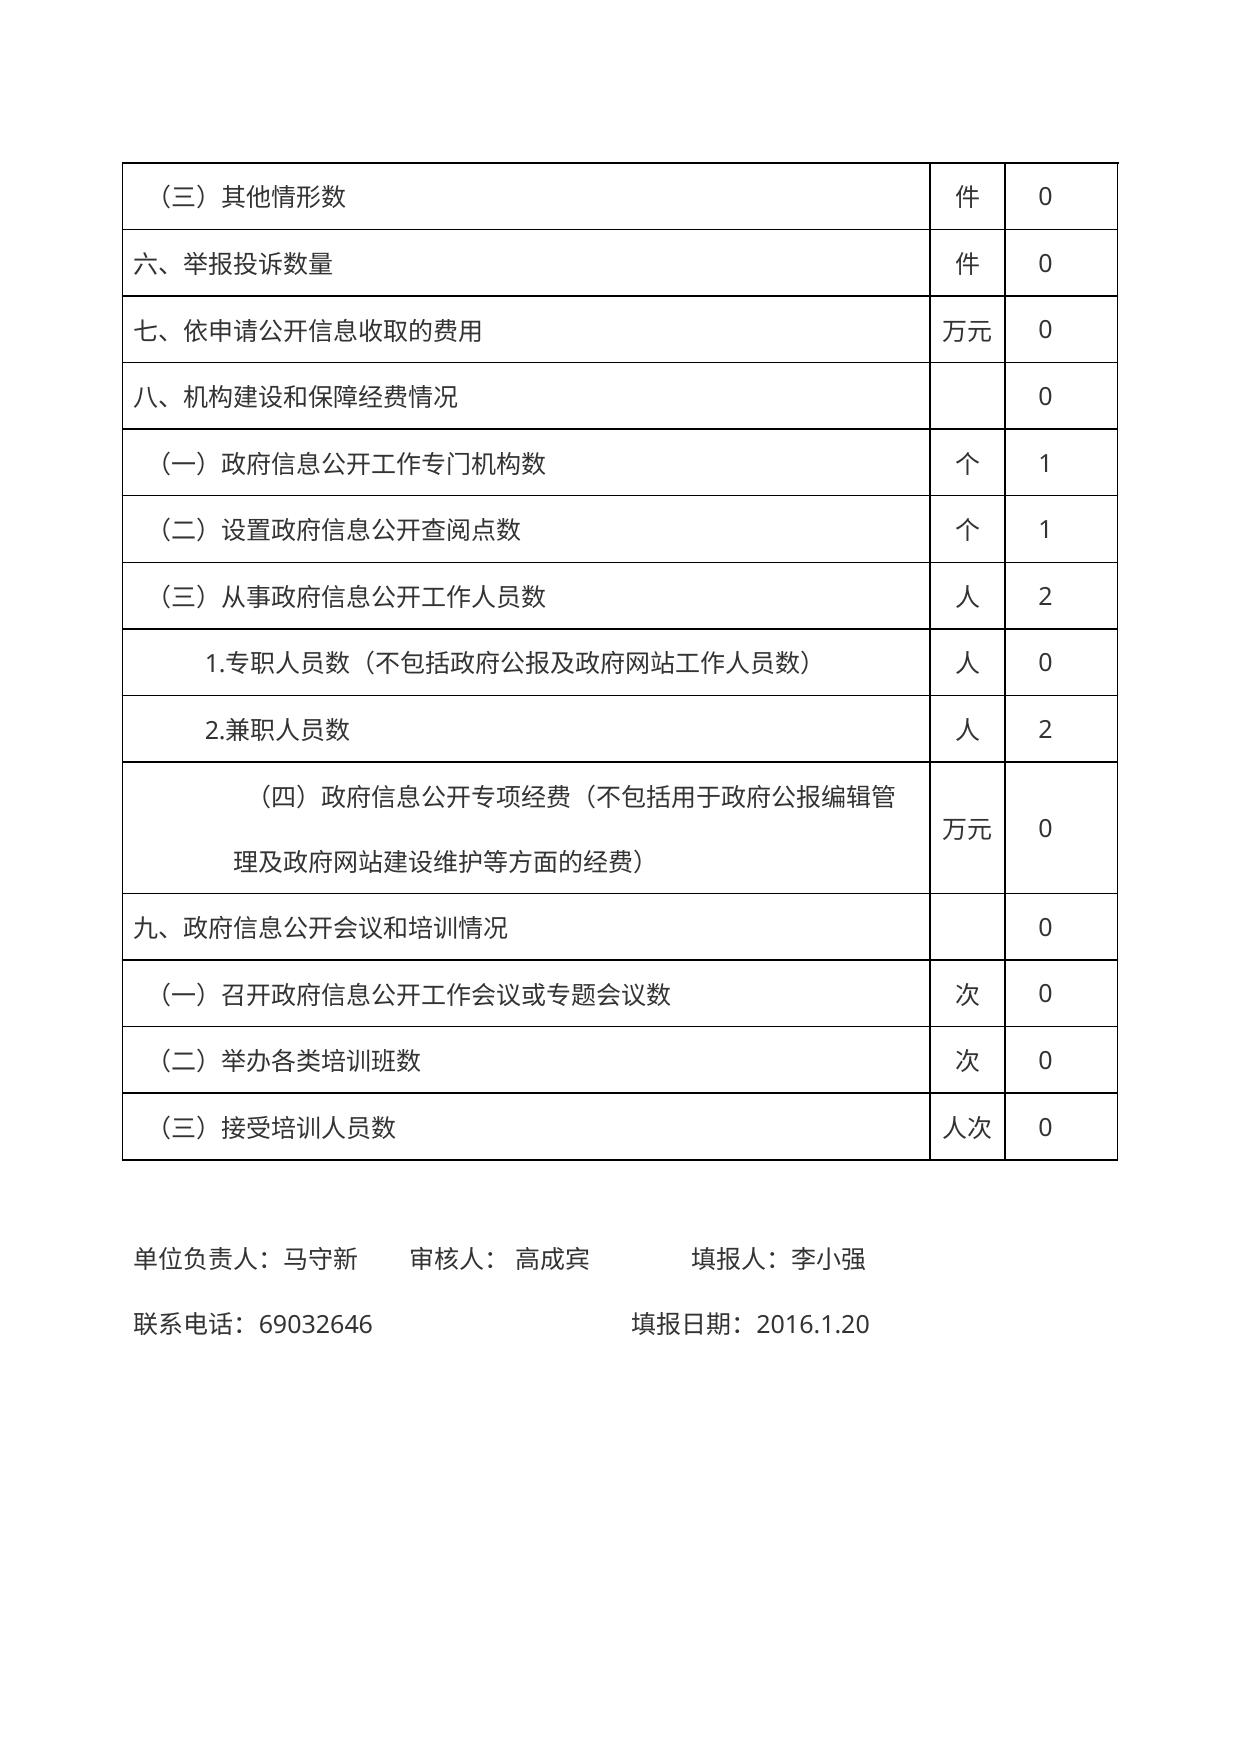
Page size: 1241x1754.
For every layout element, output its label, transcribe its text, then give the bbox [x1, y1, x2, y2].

table_cell 0 [1006, 630, 1117, 694]
table_cell （一）政府信息公开工作专门机构数 [123, 430, 929, 495]
table_cell 0 [1006, 363, 1117, 428]
table_cell 联系电话：69032646 填报日期：2016.1.20 [123, 1290, 1118, 1355]
table_cell 万元 [931, 297, 1004, 362]
table_cell （二）设置政府信息公开查阅点数 [123, 496, 929, 561]
table_cell （三）从事政府信息公开工作人员数 [123, 563, 929, 628]
table_cell （三）其他情形数 [123, 164, 929, 228]
table_cell 人次 [931, 1094, 1004, 1159]
table_cell 1.专职人员数（不包括政府公报及政府网站工作人员数） [123, 630, 929, 694]
table_cell （二）举办各类培训班数 [123, 1027, 929, 1092]
table_cell （三）接受培训人员数 [123, 1094, 929, 1159]
table_cell 七、依申请公开信息收取的费用 [123, 297, 929, 362]
table_cell 0 [1006, 164, 1117, 228]
table_cell 1 [1006, 430, 1117, 495]
table_cell 单位负责人：马守新 审核人： 高成宾 填报人：李小强 [123, 1161, 1118, 1290]
table_cell 0 [1006, 297, 1117, 362]
table_cell 1 [1006, 496, 1117, 561]
table_cell 0 [1006, 894, 1117, 959]
table_cell 0 [1006, 961, 1117, 1026]
table_cell 0 [1006, 230, 1117, 295]
table_cell 0 [1006, 763, 1117, 893]
table_cell [931, 363, 1004, 428]
table_cell 件 [931, 230, 1004, 295]
table_cell 次 [931, 961, 1004, 1026]
table_cell 个 [931, 430, 1004, 495]
table_cell 人 [931, 696, 1004, 761]
table_cell 九、政府信息公开会议和培训情况 [123, 894, 929, 959]
table_cell 件 [931, 164, 1004, 228]
table_cell （四）政府信息公开专项经费（不包括用于政府公报编辑管理及政府网站建设维护等方面的经费） [123, 763, 929, 893]
table_cell [931, 894, 1004, 959]
table_cell 次 [931, 1027, 1004, 1092]
table_cell （一）召开政府信息公开工作会议或专题会议数 [123, 961, 929, 1026]
table_cell 0 [1006, 1027, 1117, 1092]
table_cell 六、举报投诉数量 [123, 230, 929, 295]
table_cell 万元 [931, 763, 1004, 893]
table_cell 2 [1006, 563, 1117, 628]
table_cell 个 [931, 496, 1004, 561]
table_cell 0 [1006, 1094, 1117, 1159]
table_cell 人 [931, 563, 1004, 628]
table_cell 人 [931, 630, 1004, 694]
table_cell 2 [1006, 696, 1117, 761]
table_cell 八、机构建设和保障经费情况 [123, 363, 929, 428]
table_cell 2.兼职人员数 [123, 696, 929, 761]
